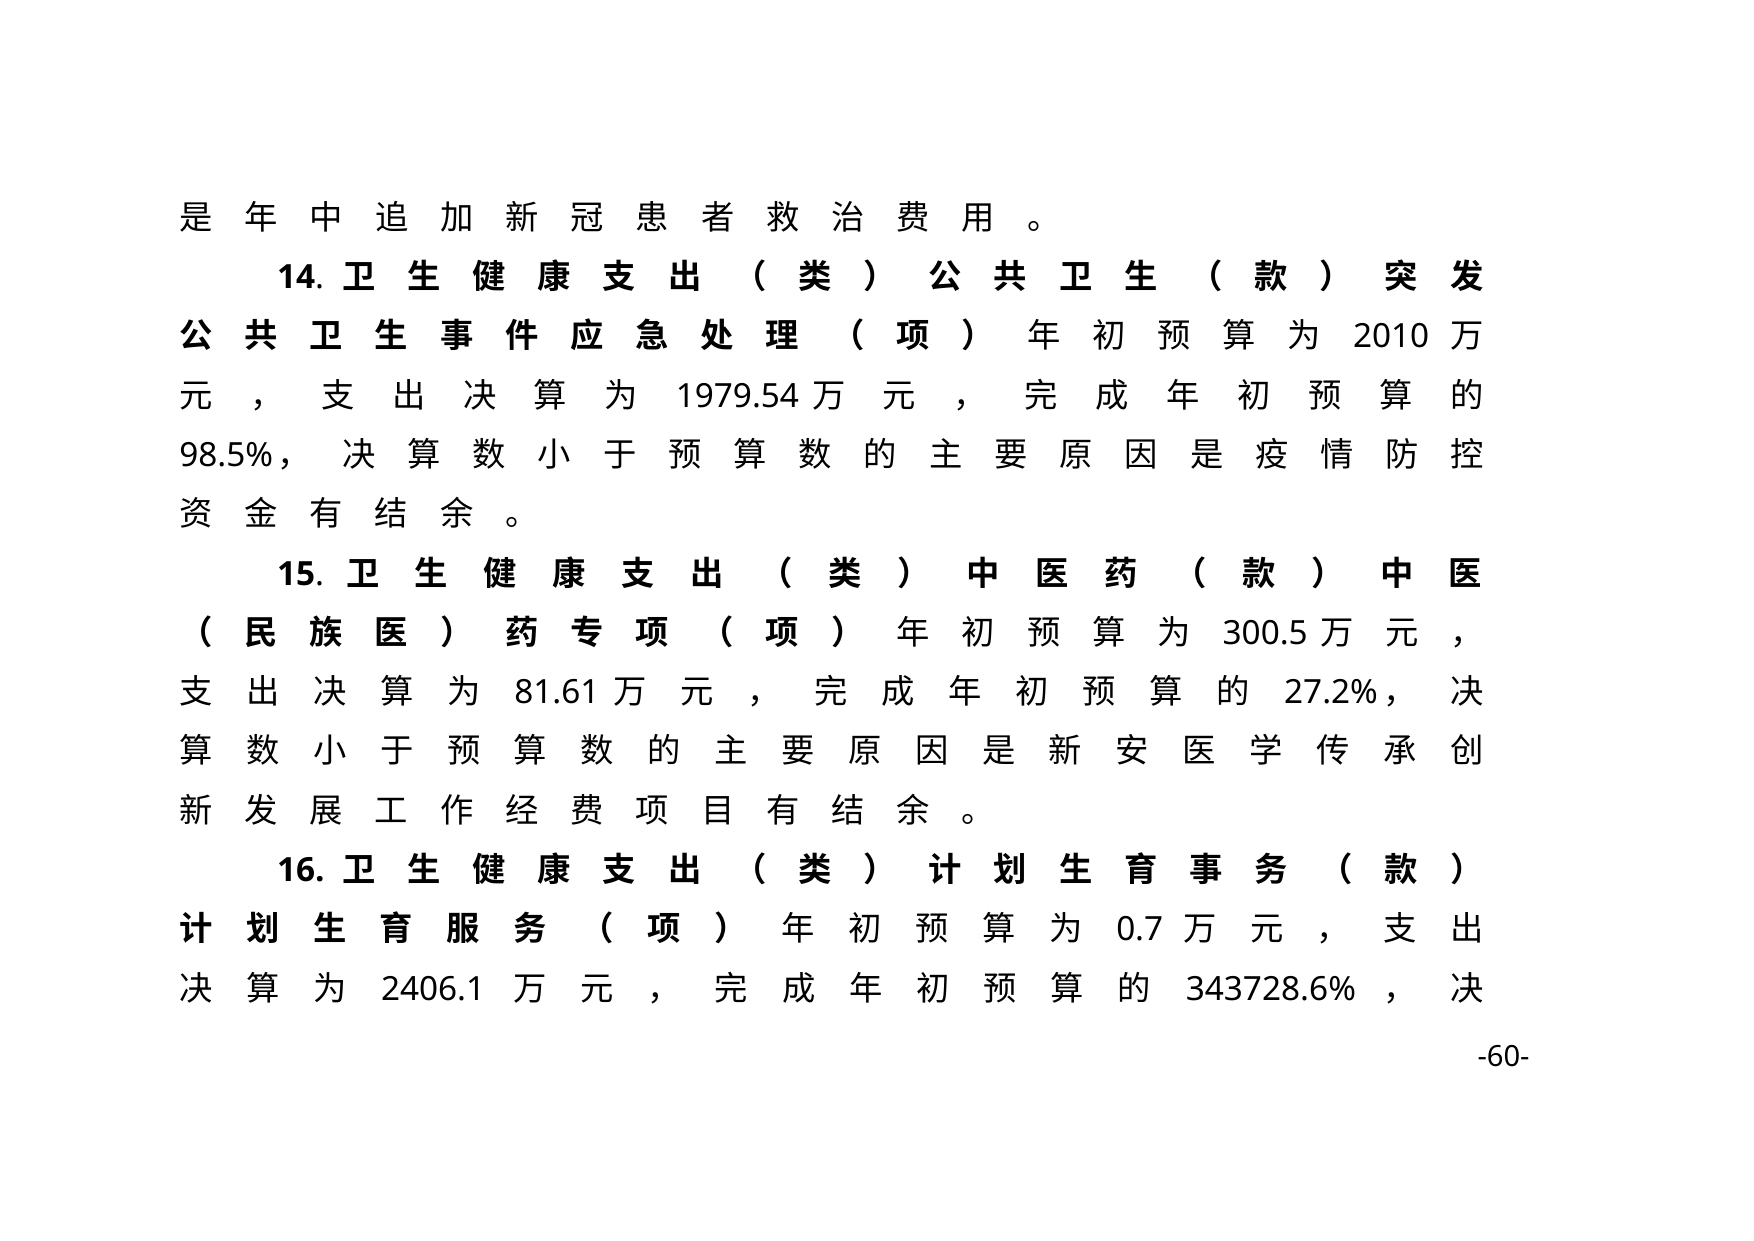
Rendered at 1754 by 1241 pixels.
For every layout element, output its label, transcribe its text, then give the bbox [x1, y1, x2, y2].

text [179, 837, 1516, 1015]
text 15.卫生健康支出（类）中医药（款）中医（民族医）药专项（项）年初预算为300.5万元，支出决算为81.61万元，完成年初预算的27.2%，决算数小于预算数的主要原因是新安医学传承创新发展工作经费项目有结余。 [179, 541, 1516, 837]
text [179, 185, 1516, 244]
text 14.卫生健康支出（类）公共卫生（款）突发公共卫生事件应急处理（项）年初预算为2010万元，支出决算为1979.54万元，完成年初预算的98.5%，决算数小于预算数的主要原因是疫情防控资金有结余。 [179, 244, 1516, 541]
